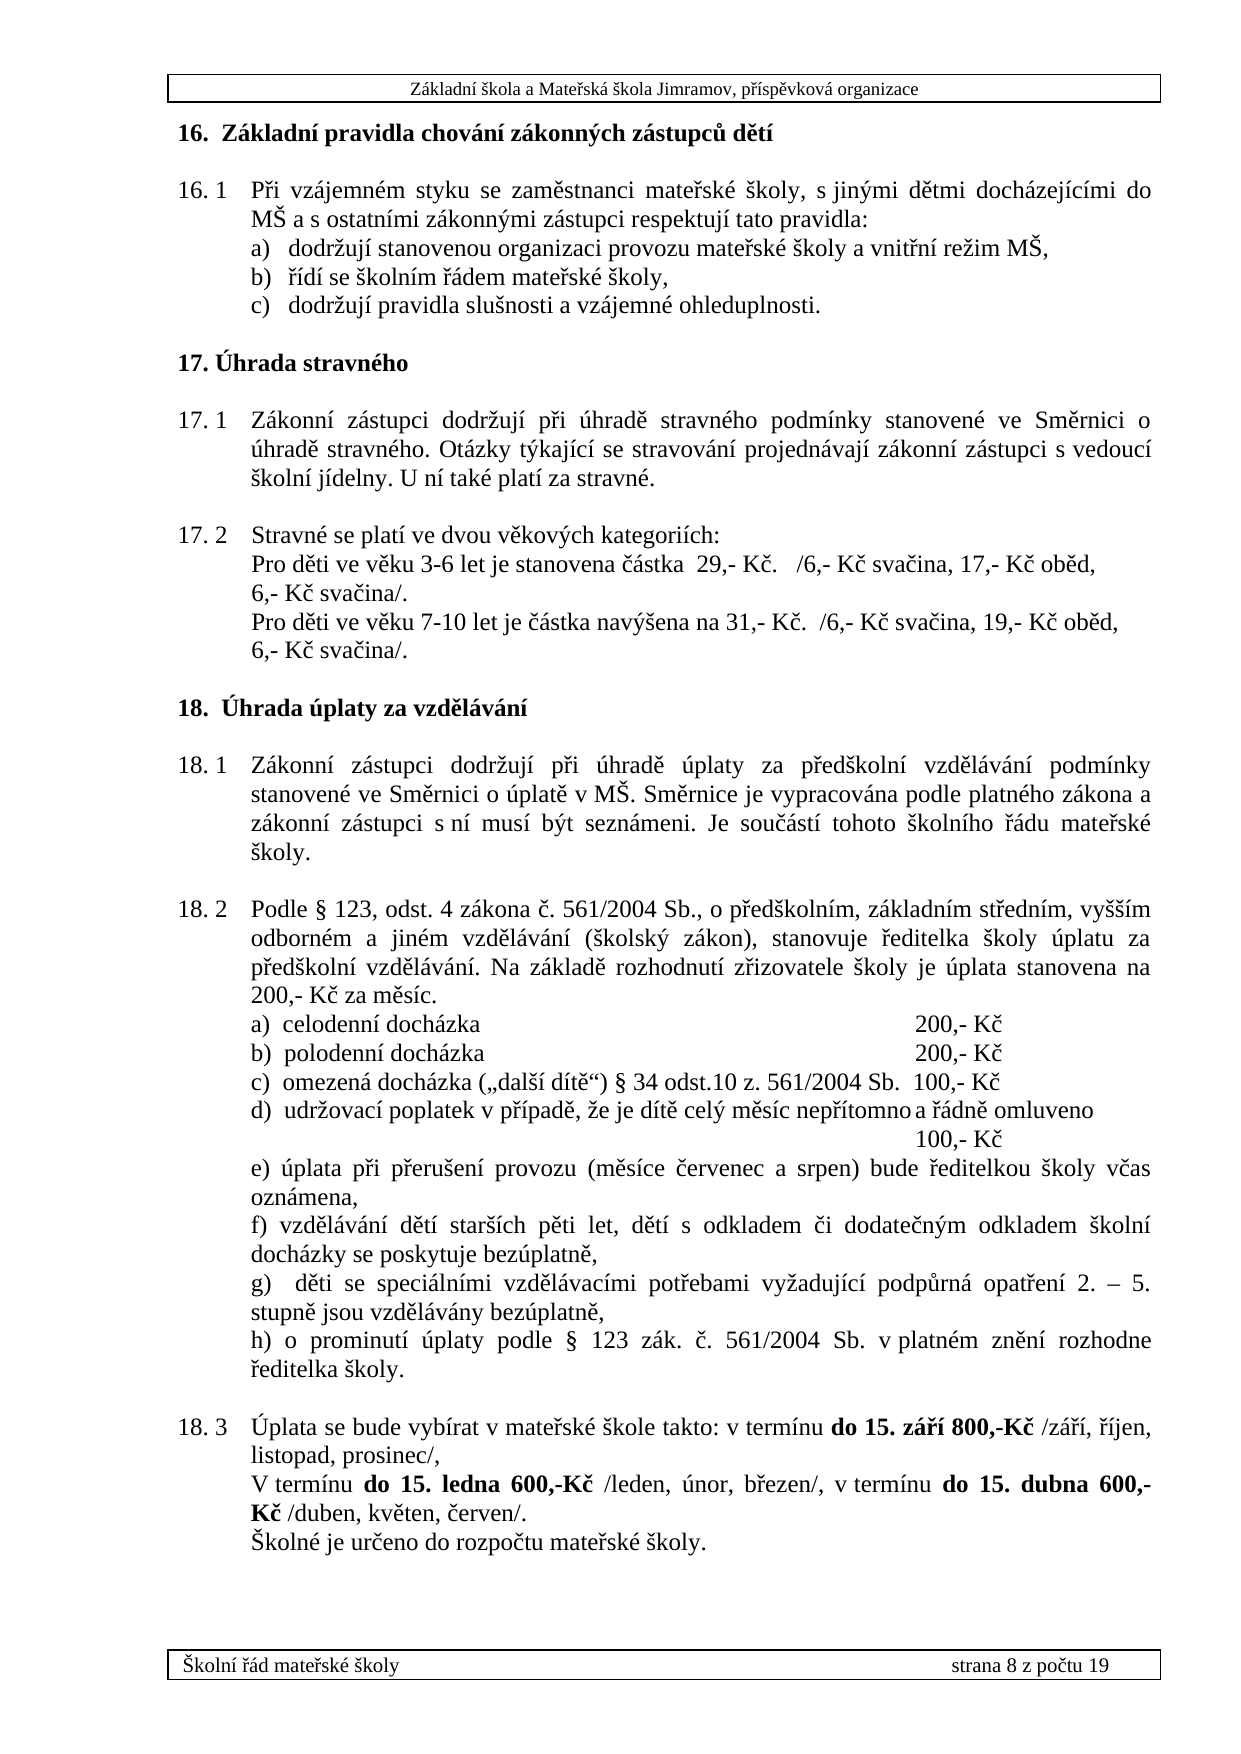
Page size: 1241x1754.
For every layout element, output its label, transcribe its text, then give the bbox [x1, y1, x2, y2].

text e) úplata při přerušení provozu (měsíce červenec a srpen) bude ředitelkou školy včas oznámena, [251, 1153, 1152, 1211]
text d) udržovací poplatek v případě, že je dítě celý měsíc nepřítomno a řádně omluveno 100,- Kč [177, 1096, 1152, 1153]
text h) o prominutí úplaty podle § 123 zák. č. 561/2004 Sb. v platném znění rozhodne ředitelka školy. [251, 1326, 1152, 1383]
text 16. 1 Při vzájemném styku se zaměstnanci mateřské školy, s jinými dětmi docházejícími do MŠ a s ostatními zákonnými zástupci respektují tato pravidla: [177, 176, 1152, 233]
list dodržují stanovenou organizaci provozu mateřské školy a vnitřní režim MŠ, [251, 233, 1152, 262]
text g) děti se speciálními vzdělávacími potřebami vyžadující podpůrná opatření 2. – 5. stupně jsou vzdělávány bezúplatně, [251, 1268, 1152, 1326]
text b) polodenní docházka 200,- Kč [177, 1038, 1152, 1067]
text 6,- Kč svačina/. [177, 636, 1152, 664]
text 17. 1 Zákonní zástupci dodržují při úhradě stravného podmínky stanovené ve Směrnici o úhradě stravného. Otázky týkající se stravování projednávají zákonní zástupci s vedoucí školní jídelny. U ní také platí za stravné. [177, 406, 1152, 492]
text Školné je určeno do rozpočtu mateřské školy. [177, 1527, 1152, 1556]
text V termínu do 15. ledna 600,-Kč /leden, únor, březen/, v termínu do 15. dubna 600,- Kč /duben, květen, červen/. [251, 1469, 1152, 1527]
text 6,- Kč svačina/. [177, 578, 1152, 607]
text 17. Úhrada stravného [177, 348, 1152, 377]
text Pro děti ve věku 7-10 let je částka navýšena na 31,- Kč. /6,- Kč svačina, 19,- Kč oběd, [177, 607, 1152, 636]
text f) vzdělávání dětí starších pěti let, dětí s odkladem či dodatečným odkladem školní docházky se poskytuje bezúplatně, [251, 1211, 1152, 1268]
text c) omezená docházka („další dítě“) § 34 odst.10 z. 561/2004 Sb. 100,- Kč [177, 1067, 1152, 1096]
text 16. Základní pravidla chování zákonných zástupců dětí [177, 118, 1152, 147]
text 18. 2 Podle § 123, odst. 4 zákona č. 561/2004 Sb., o předškolním, základním středním, vyšším odborném a jiném vzdělávání (školský zákon), stanovuje ředitelka školy úplatu za předškolní vzdělávání. Na základě rozhodnutí zřizovatele školy je úplata stanovena na 200,- Kč za měsíc. [177, 894, 1152, 1009]
list dodržují pravidla slušnosti a vzájemné ohleduplnosti. [251, 291, 1152, 319]
text 18. 1 Zákonní zástupci dodržují při úhradě úplaty za předškolní vzdělávání podmínky stanovené ve Směrnici o úplatě v MŠ. Směrnice je vypracována podle platného zákona a zákonní zástupci s ní musí být seznámeni. Je součástí tohoto školního řádu mateřské školy. [177, 751, 1152, 866]
text 18. Úhrada úplaty za vzdělávání [177, 693, 1152, 722]
text 18. 3 Úplata se bude vybírat v mateřské škole takto: v termínu do 15. září 800,-Kč /září, říjen, listopad, prosinec/, [177, 1412, 1152, 1469]
text 17. 2 Stravné se platí ve dvou věkových kategoriích: [177, 521, 1152, 549]
text Pro děti ve věku 3-6 let je stanovena částka 29,- Kč. /6,- Kč svačina, 17,- Kč oběd, [177, 549, 1152, 578]
text a) celodenní docházka 200,- Kč [177, 1009, 1152, 1038]
list řídí se školním řádem mateřské školy, [251, 262, 1152, 291]
